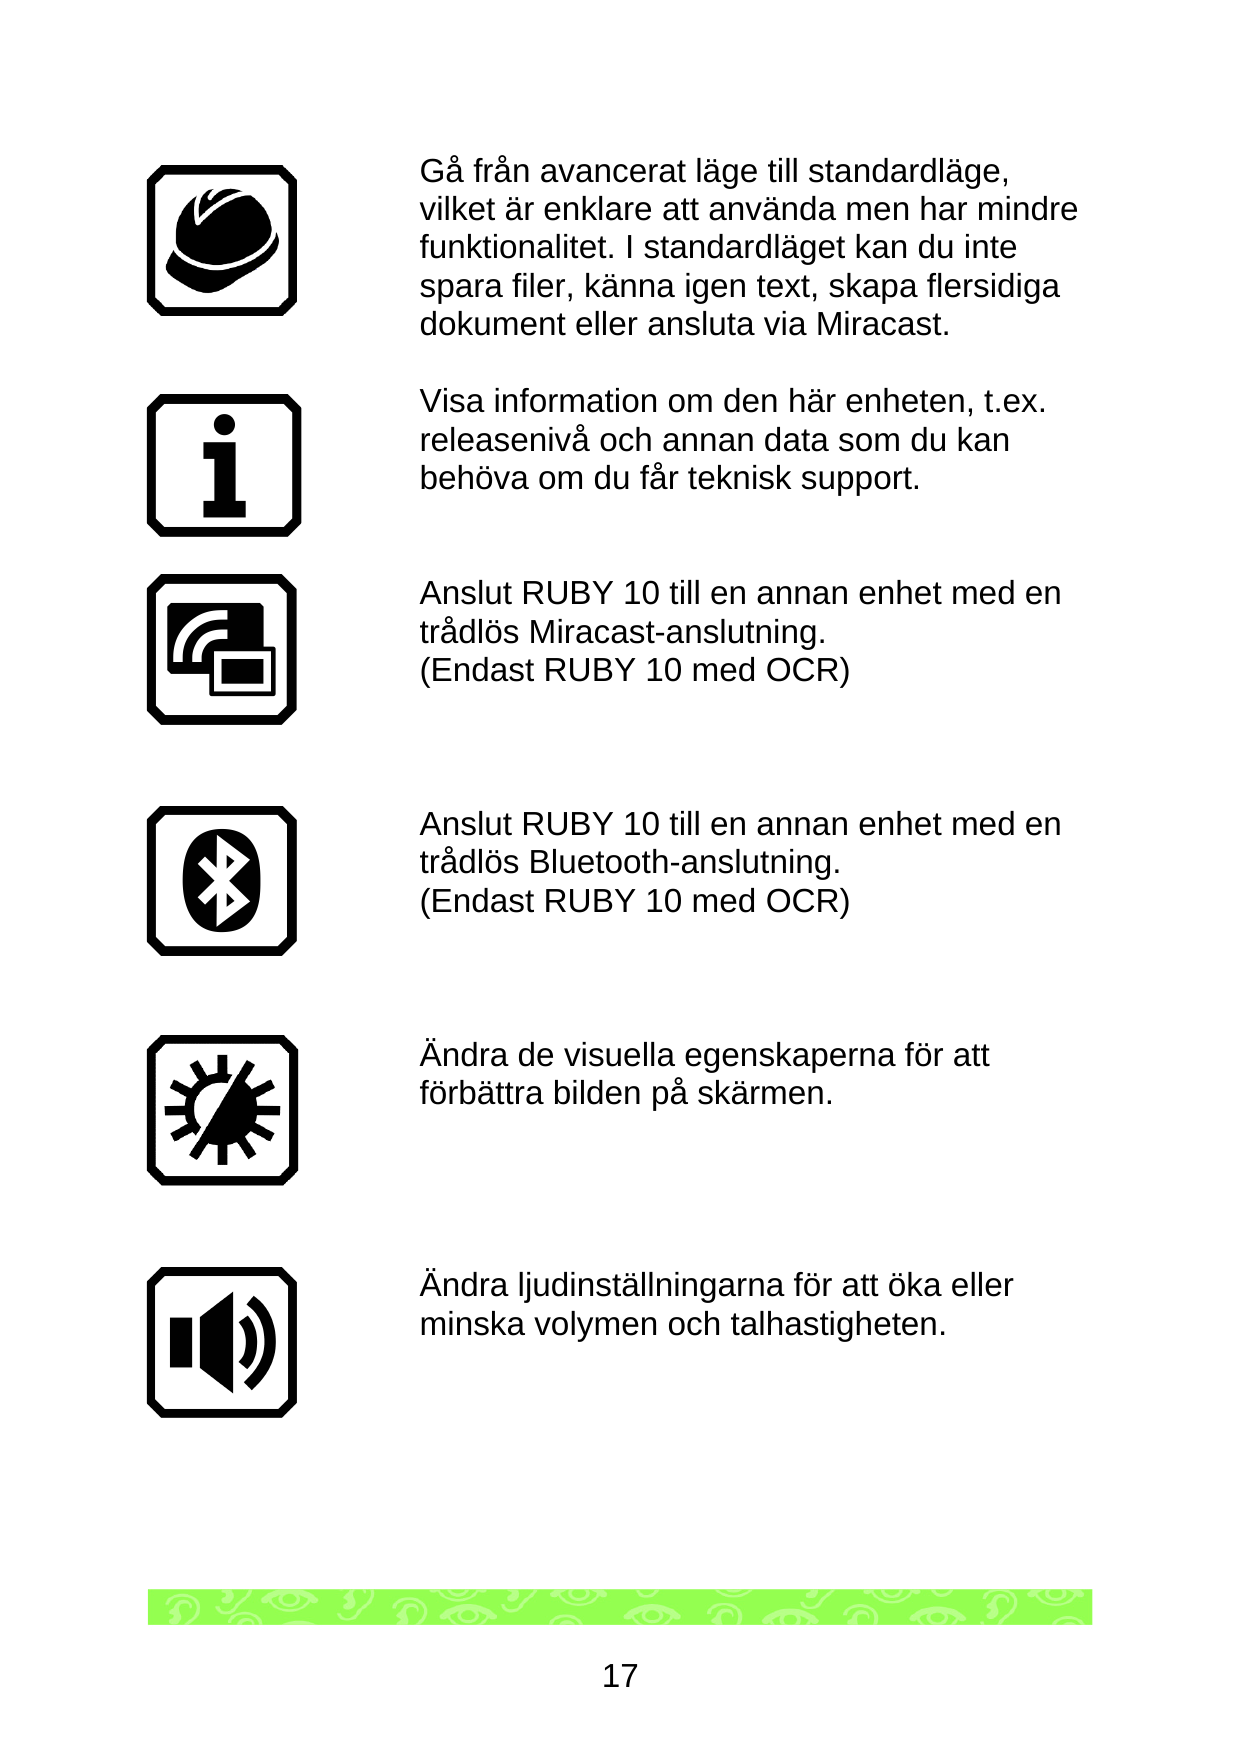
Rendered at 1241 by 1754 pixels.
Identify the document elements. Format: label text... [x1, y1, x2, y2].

text Anslut RUBY 10 till en annan enhet med en trådlös Bluetooth-anslutning. [419, 804, 1093, 881]
picture [146, 806, 297, 956]
picture [146, 165, 297, 316]
text Visa information om den här enheten, t.ex. releasenivå och annan data som du kan behöva om du får teknisk support. [419, 381, 1093, 497]
picture [147, 1555, 1093, 1657]
picture [146, 1035, 299, 1186]
picture [146, 1267, 297, 1418]
text (Endast RUBY 10 med OCR) [419, 650, 1093, 689]
text Ändra de visuella egenskaperna för att förbättra bilden på skärmen. [419, 1035, 1093, 1112]
text Gå från avancerat läge till standardläge, vilket är enklare att använda men har mindre funktionalitet. I standardläget kan du inte spara filer, känna igen text, skapa flersidiga dokument eller ansluta via Miracast. [419, 151, 1093, 343]
text Ändra ljudinställningarna för att öka eller minska volymen och talhastigheten. [419, 1265, 1093, 1342]
text (Endast RUBY 10 med OCR) [419, 881, 1093, 919]
picture [146, 574, 297, 725]
picture [146, 394, 302, 537]
text Anslut RUBY 10 till en annan enhet med en trådlös Miracast-anslutning. [419, 573, 1093, 650]
